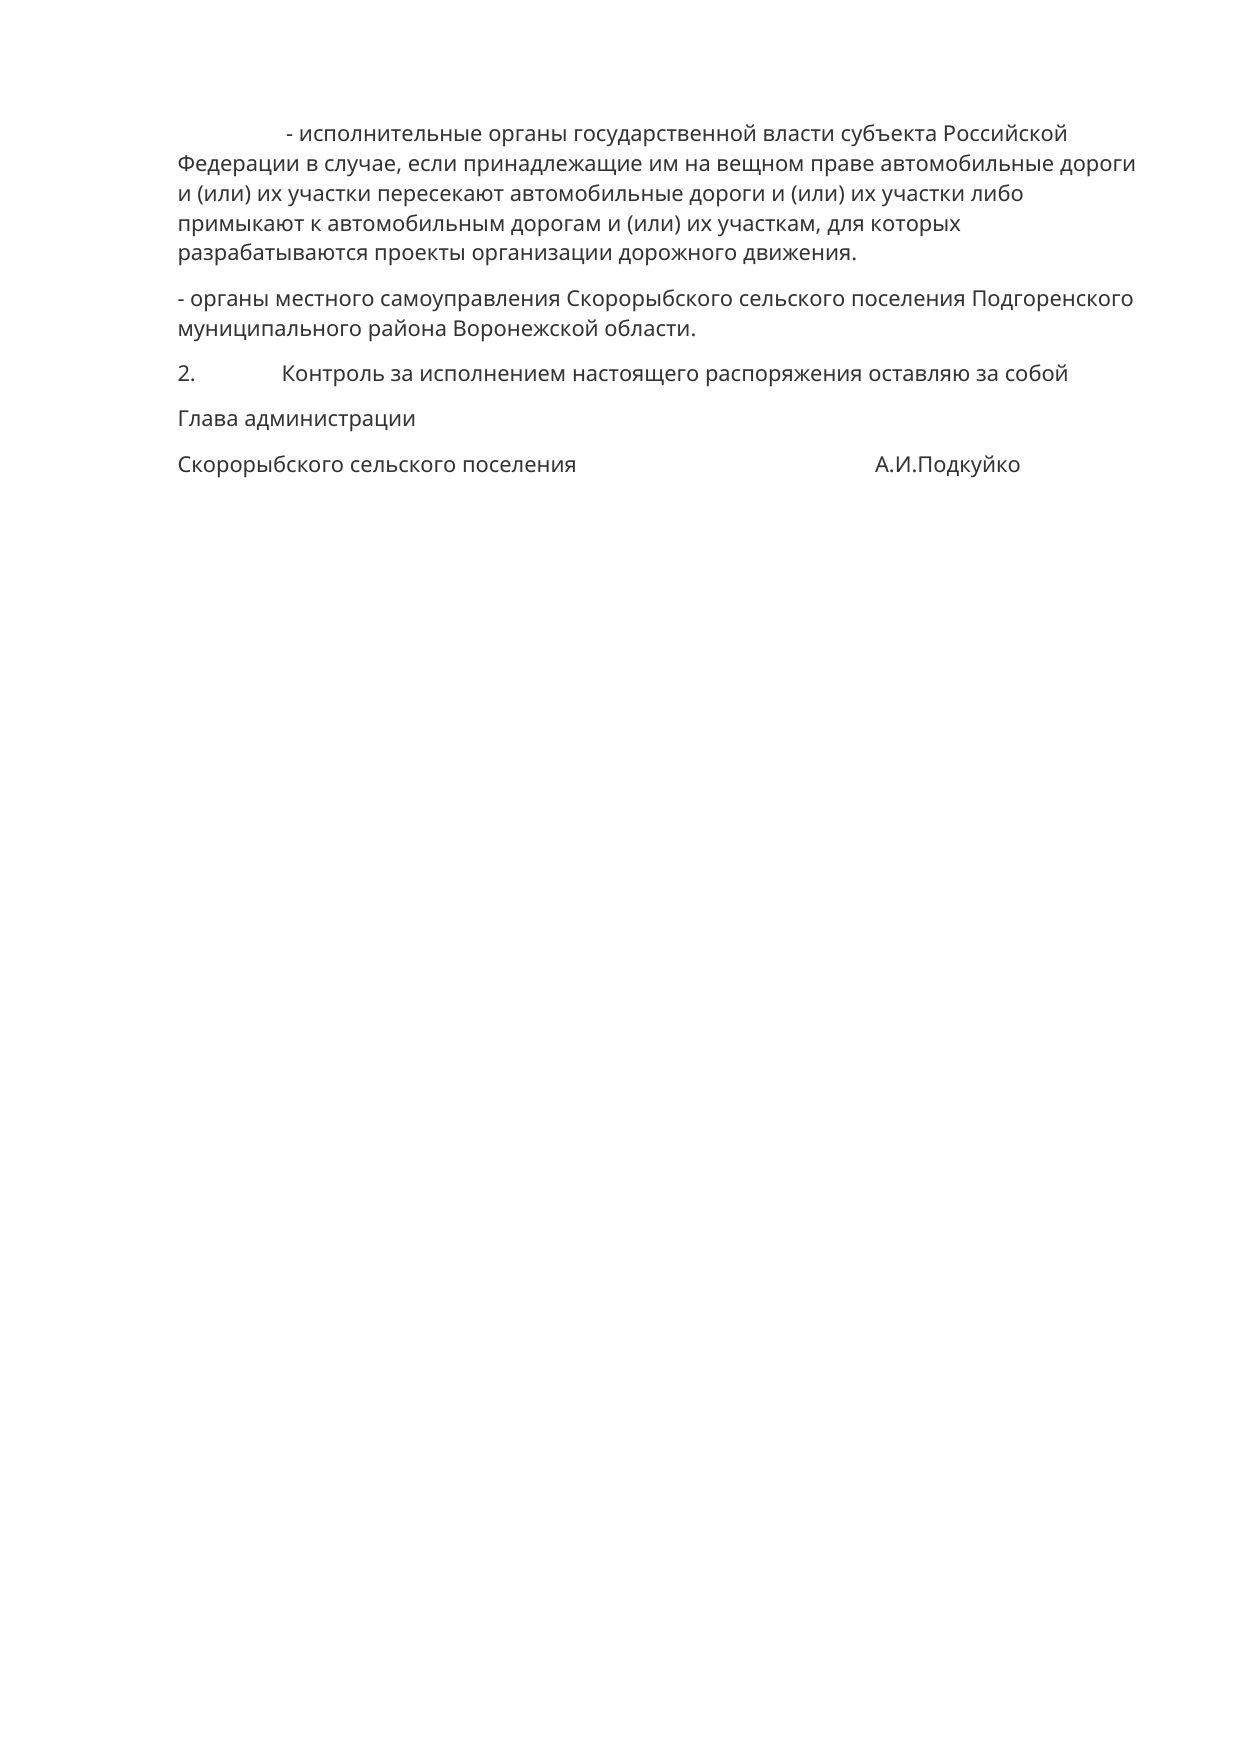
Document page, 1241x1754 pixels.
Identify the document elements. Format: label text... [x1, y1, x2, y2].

text Скорорыбского сельского поселения А.И.Подкуйко [177, 449, 1152, 478]
text - органы местного самоуправления Скорорыбского сельского поселения Подгоренского муниципального района Воронежской области. [177, 283, 1152, 342]
text Глава администрации [177, 403, 1152, 433]
text - исполнительные органы государственной власти субъекта Российской Федерации в случае, если принадлежащие им на вещном праве автомобильные дороги и (или) их участки пересекают автомобильные дороги и (или) их участки либо примыкают к автомобильным дорогам и (или) их участкам, для которых разрабатываются проекты организации дорожного движения. [177, 118, 1152, 267]
text 2. Контроль за исполнением настоящего распоряжения оставляю за собой [177, 358, 1152, 388]
